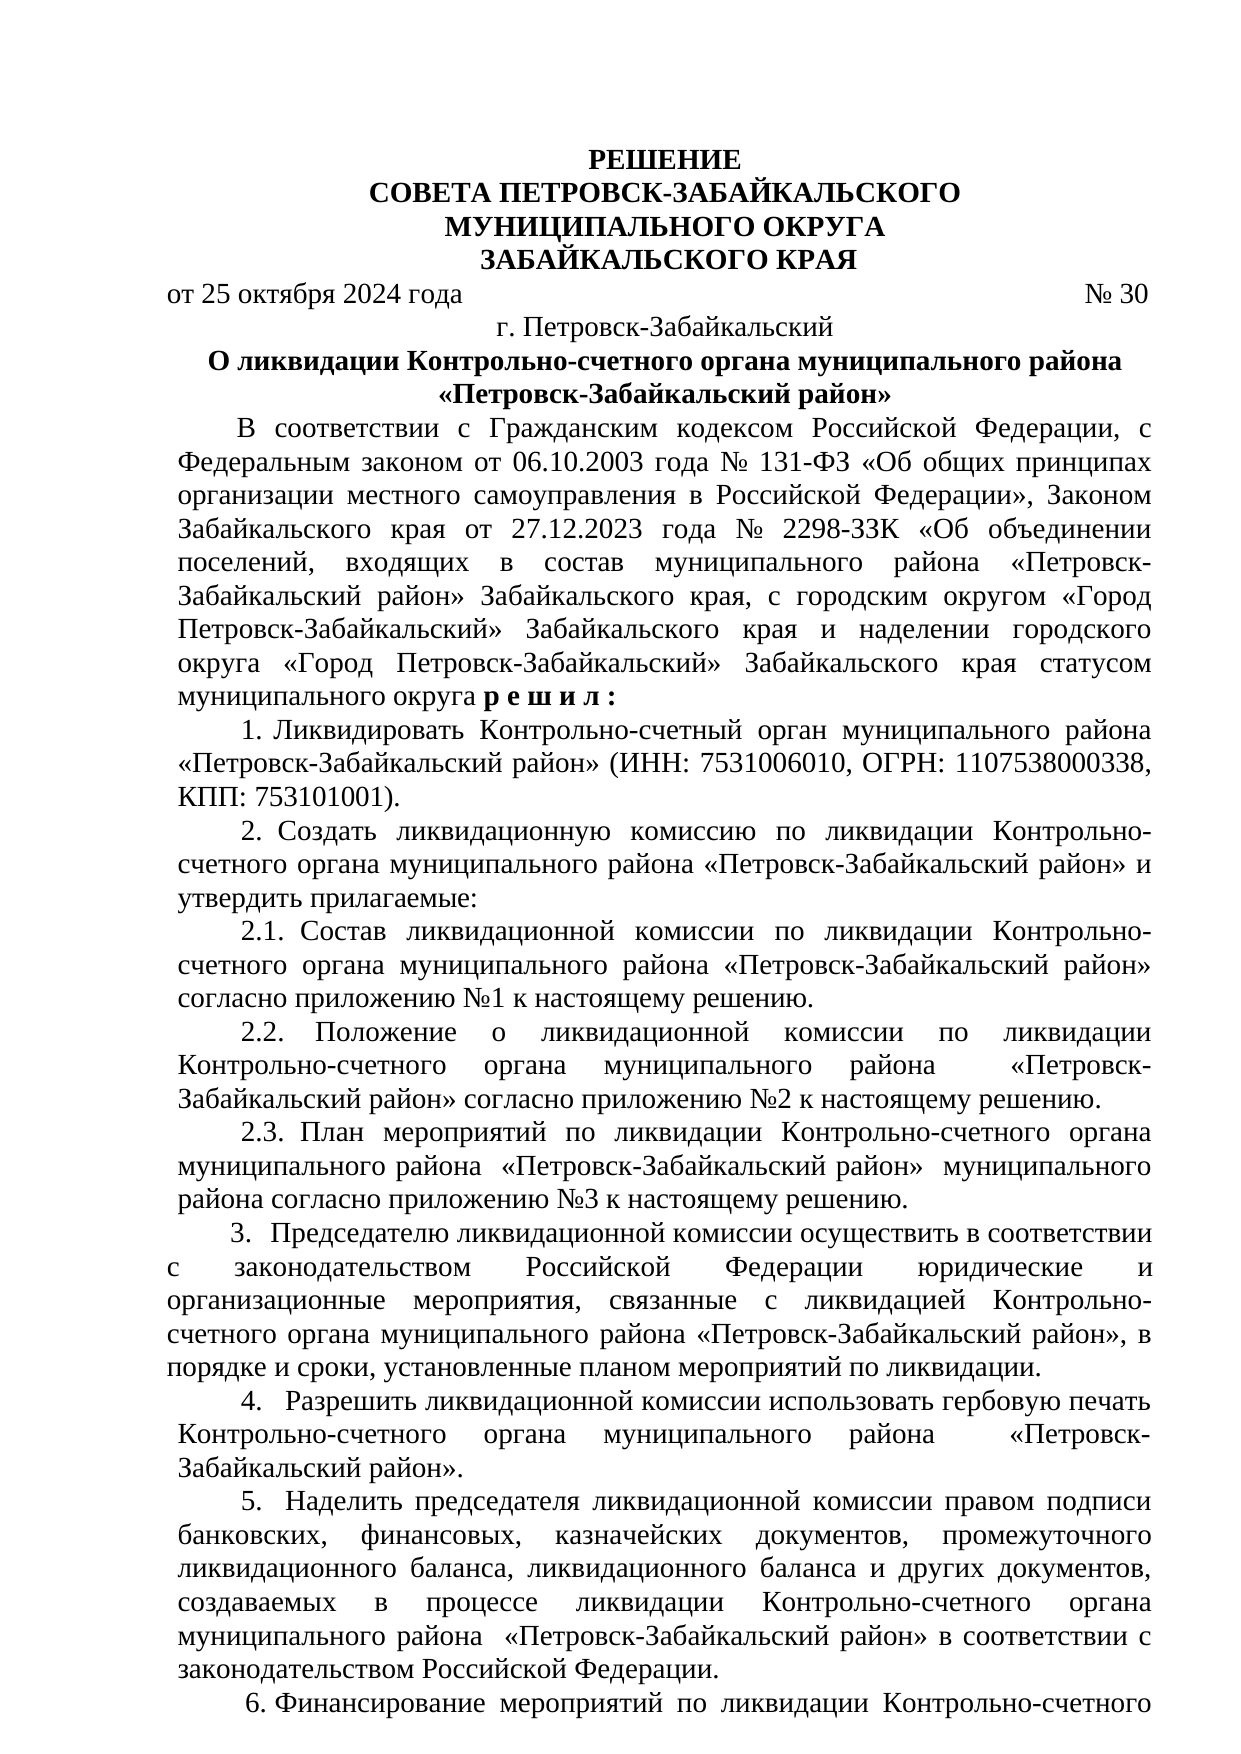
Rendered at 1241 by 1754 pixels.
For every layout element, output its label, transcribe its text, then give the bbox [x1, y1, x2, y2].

list Наделить председателя ликвидационной комиссии правом подписи банковских, финансовых, казначейских документов, промежуточного ликвидационного баланса, ликвидационного баланса и других документов, создаваемых в процессе ликвидации Контрольно-счетного органа муниципального района «Петровск-Забайкальский район» в соответствии с законодательством Российской Федерации. [177, 1483, 1152, 1685]
list Состав ликвидационной комиссии по ликвидации Контрольно- счетного органа муниципального района «Петровск-Забайкальский район» согласно приложению №1 к настоящему решению. [177, 913, 1152, 1014]
list Разрешить ликвидационной комиссии использовать гербовую печать Контрольно-счетного органа муниципального района «Петровск-Забайкальский район». [177, 1383, 1152, 1483]
text МУНИЦИПАЛЬНОГО ОКРУГА [167, 209, 1163, 242]
text от 25 октября 2024 года № 30 [167, 276, 1163, 309]
list Председателю ликвидационной комиссии осуществить в соответствии с законодательством Российской Федерации юридические и организационные мероприятия, связанные с ликвидацией Контрольно- счетного органа муниципального района «Петровск-Забайкальский район», в порядке и сроки, установленные планом мероприятий по ликвидации. [167, 1215, 1153, 1383]
list Ликвидировать Контрольно-счетный орган муниципального района «Петровск-Забайкальский район» (ИНН: 7531006010, ОГРН: 1107538000338, КПП: 753101001). [177, 712, 1152, 813]
text В соответствии с Гражданским кодексом Российской Федерации, с Федеральным законом от 06.10.2003 года № 131-ФЗ «Об общих принципах организации местного самоуправления в Российской Федерации», Законом Забайкальского края от 27.12.2023 года № 2298-ЗЗК «Об объединении поселений, входящих в состав муниципального района «Петровск-Забайкальский район» Забайкальского края, с городским округом «Город Петровск-Забайкальский» Забайкальского края и наделении городского округа «Город Петровск-Забайкальский» Забайкальского края статусом муниципального округа р е ш и л : [177, 410, 1152, 712]
text СОВЕТА ПЕТРОВСК-ЗАБАЙКАЛЬСКОГО [167, 175, 1163, 209]
text ЗАБАЙКАЛЬСКОГО КРАЯ [167, 242, 1163, 276]
text г. Петровск-Забайкальский [167, 309, 1163, 343]
list План мероприятий по ликвидации Контрольно-счетного органа муниципального района «Петровск-Забайкальский район» муниципального района согласно приложению №3 к настоящему решению. [177, 1114, 1152, 1215]
text О ликвидации Контрольно-счетного органа муниципального района «Петровск-Забайкальский район» [167, 343, 1163, 410]
list Создать ликвидационную комиссию по ликвидации Контрольно- счетного органа муниципального района «Петровск-Забайкальский район» и утвердить прилагаемые: [177, 813, 1153, 913]
list Положение о ликвидационной комиссии по ликвидации Контрольно-счетного органа муниципального района «Петровск-Забайкальский район» согласно приложению №2 к настоящему решению. [177, 1014, 1152, 1114]
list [181, 1685, 1152, 1718]
text РЕШЕНИЕ [167, 142, 1163, 175]
